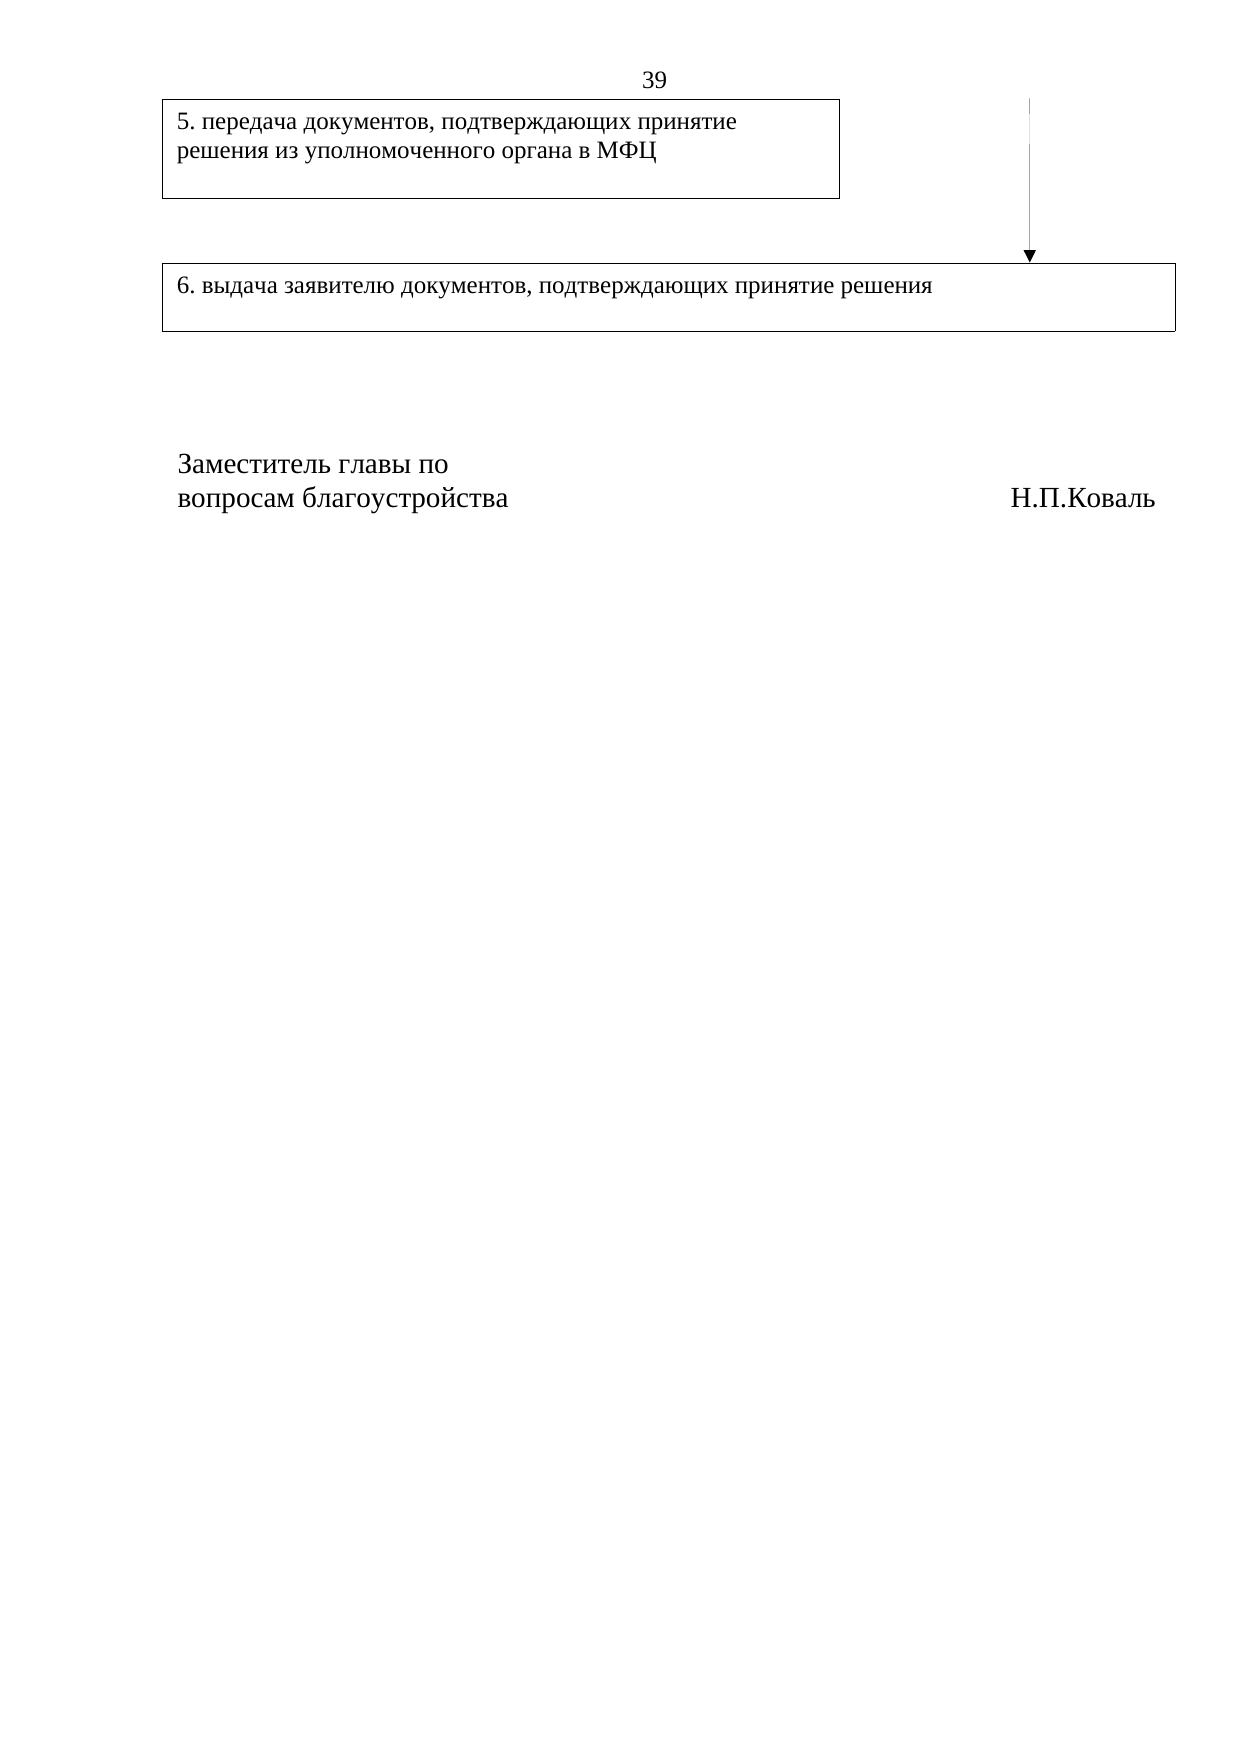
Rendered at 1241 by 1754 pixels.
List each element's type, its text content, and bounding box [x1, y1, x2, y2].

text вопросам благоустройства Н.П.Коваль [177, 480, 1181, 514]
text Заместитель главы по [177, 447, 1181, 480]
